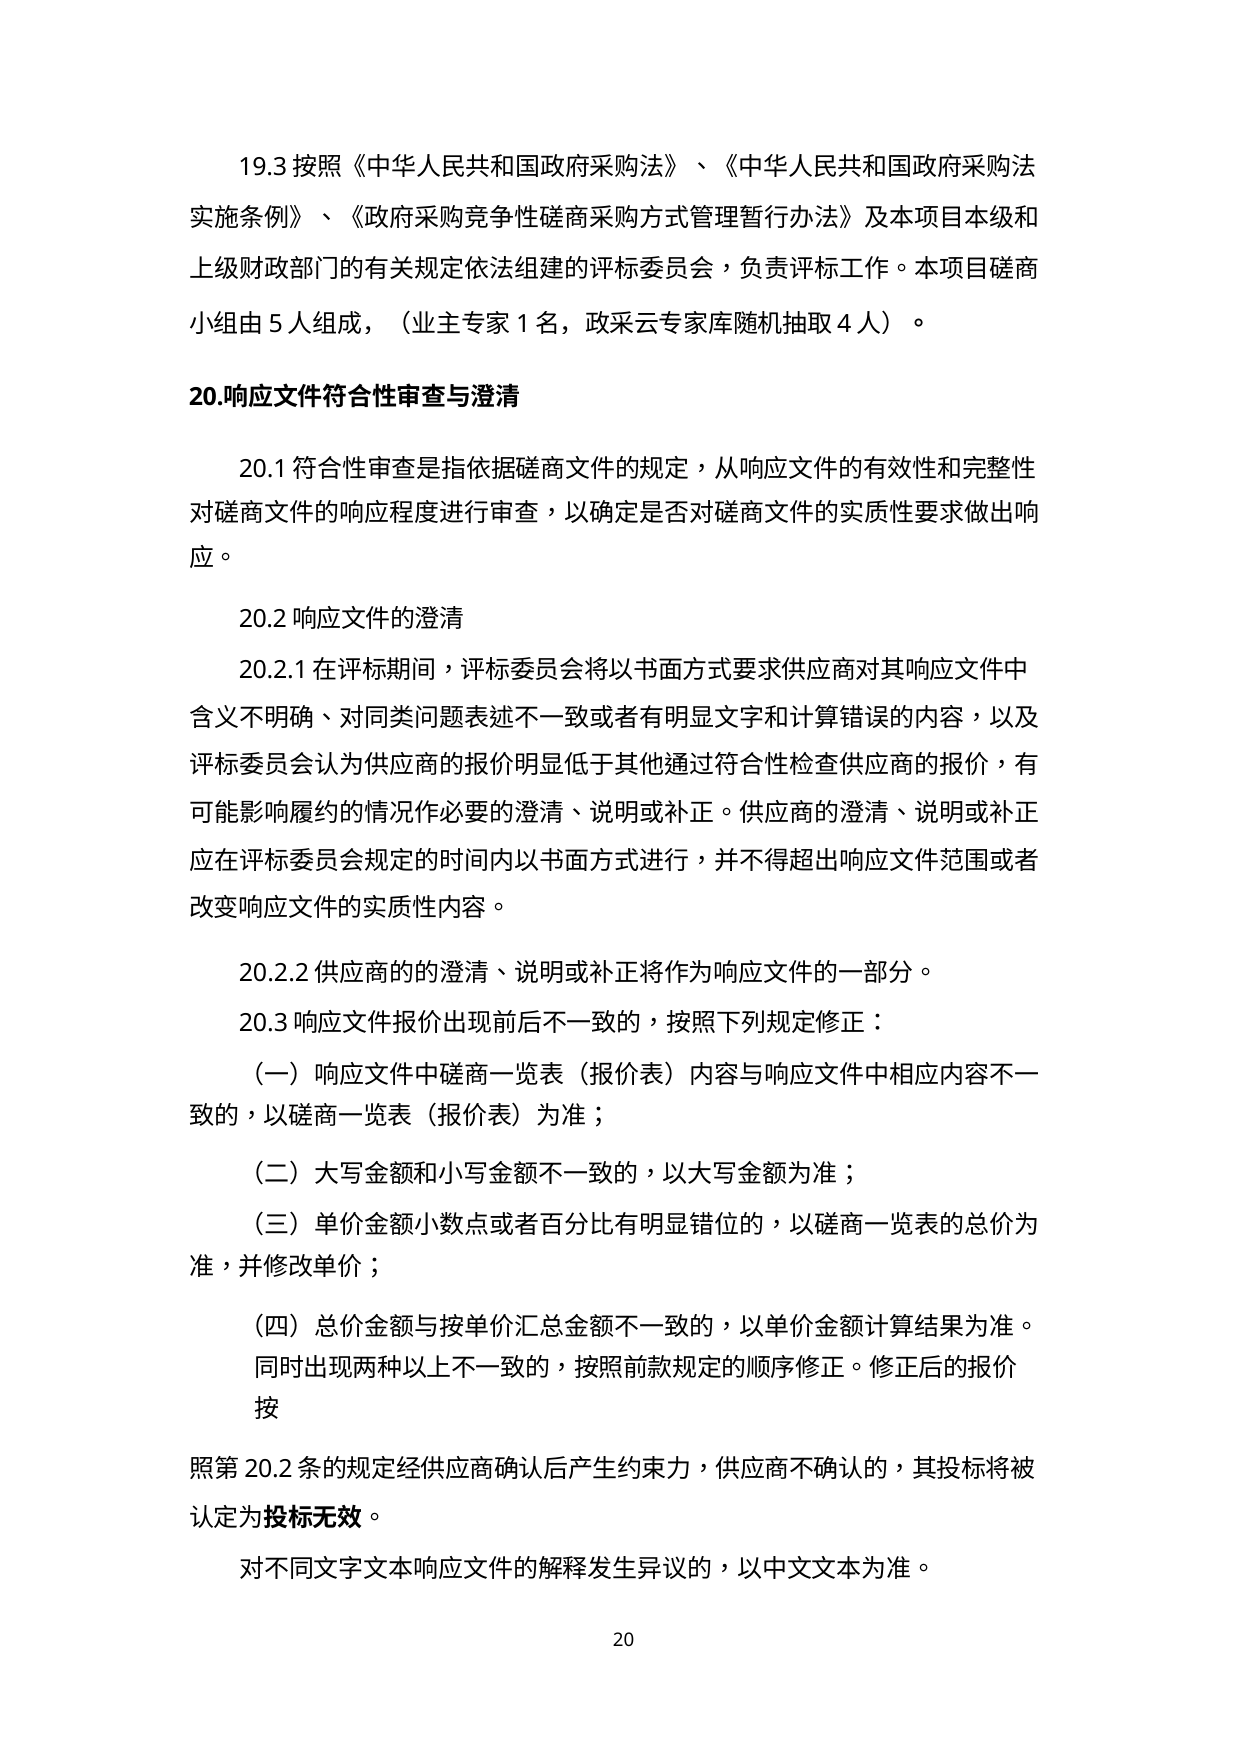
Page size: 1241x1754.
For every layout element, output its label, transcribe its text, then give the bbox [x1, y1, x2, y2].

text 20.2.2供应商的的澄清、说明或补正将作为响应文件的一部分。 [238, 956, 1054, 987]
text （二）大写金额和小写金额不一致的，以大写金额为准； [239, 1157, 1054, 1188]
text （四）总价金额与按单价汇总金额不一致的，以单价金额计算结果为准。同时出现两种以上不一致的，按照前款规定的顺序修正。修正后的报价按 [239, 1308, 1041, 1425]
text 20.1符合性审查是指依据磋商文件的规定，从响应文件的有效性和完整性对磋商文件的响应程度进行审查，以确定是否对磋商文件的实质性要求做出响应。 [189, 450, 1041, 573]
text 19.3按照《中华人民共和国政府采购法》、《中华人民共和国政府采购法实施条例》、《政府采购竞争性磋商采购方式管理暂行办法》及本项目本级和上级财政部门的有关规定依法组建的评标委员会，负责评标工作。本项目磋商小组由5人组成，（业主专家1名，政采云专家库随机抽取4人）。 [189, 149, 1054, 339]
text 20.响应文件符合性审查与澄清 [188, 376, 1054, 413]
text 20.2响应文件的澄清 [238, 602, 1054, 633]
text 对不同文字文本响应文件的解释发生异议的，以中文文本为准。 [239, 1552, 1054, 1583]
text 20.3响应文件报价出现前后不一致的，按照下列规定修正： [238, 1006, 1054, 1037]
text 20.2.1在评标期间，评标委员会将以书面方式要求供应商对其响应文件中含义不明确、对同类问题表述不一致或者有明显文字和计算错误的内容，以及评标委员会认为供应商的报价明显低于其他通过符合性检查供应商的报价，有可能影响履约的情况作必要的澄清、说明或补正。供应商的澄清、说明或补正应在评标委员会规定的时间内以书面方式进行，并不得超出响应文件范围或者改变响应文件的实质性内容。 [189, 652, 1041, 924]
text （三）单价金额小数点或者百分比有明显错位的，以磋商一览表的总价为准，并修改单价； [189, 1207, 1041, 1282]
text （一）响应文件中磋商一览表（报价表）内容与响应文件中相应内容不一致的，以磋商一览表（报价表）为准； [189, 1056, 1041, 1131]
text 照第20.2条的规定经供应商确认后产生约束力，供应商不确认的，其投标将被认定为投标无效。 [189, 1451, 1041, 1533]
